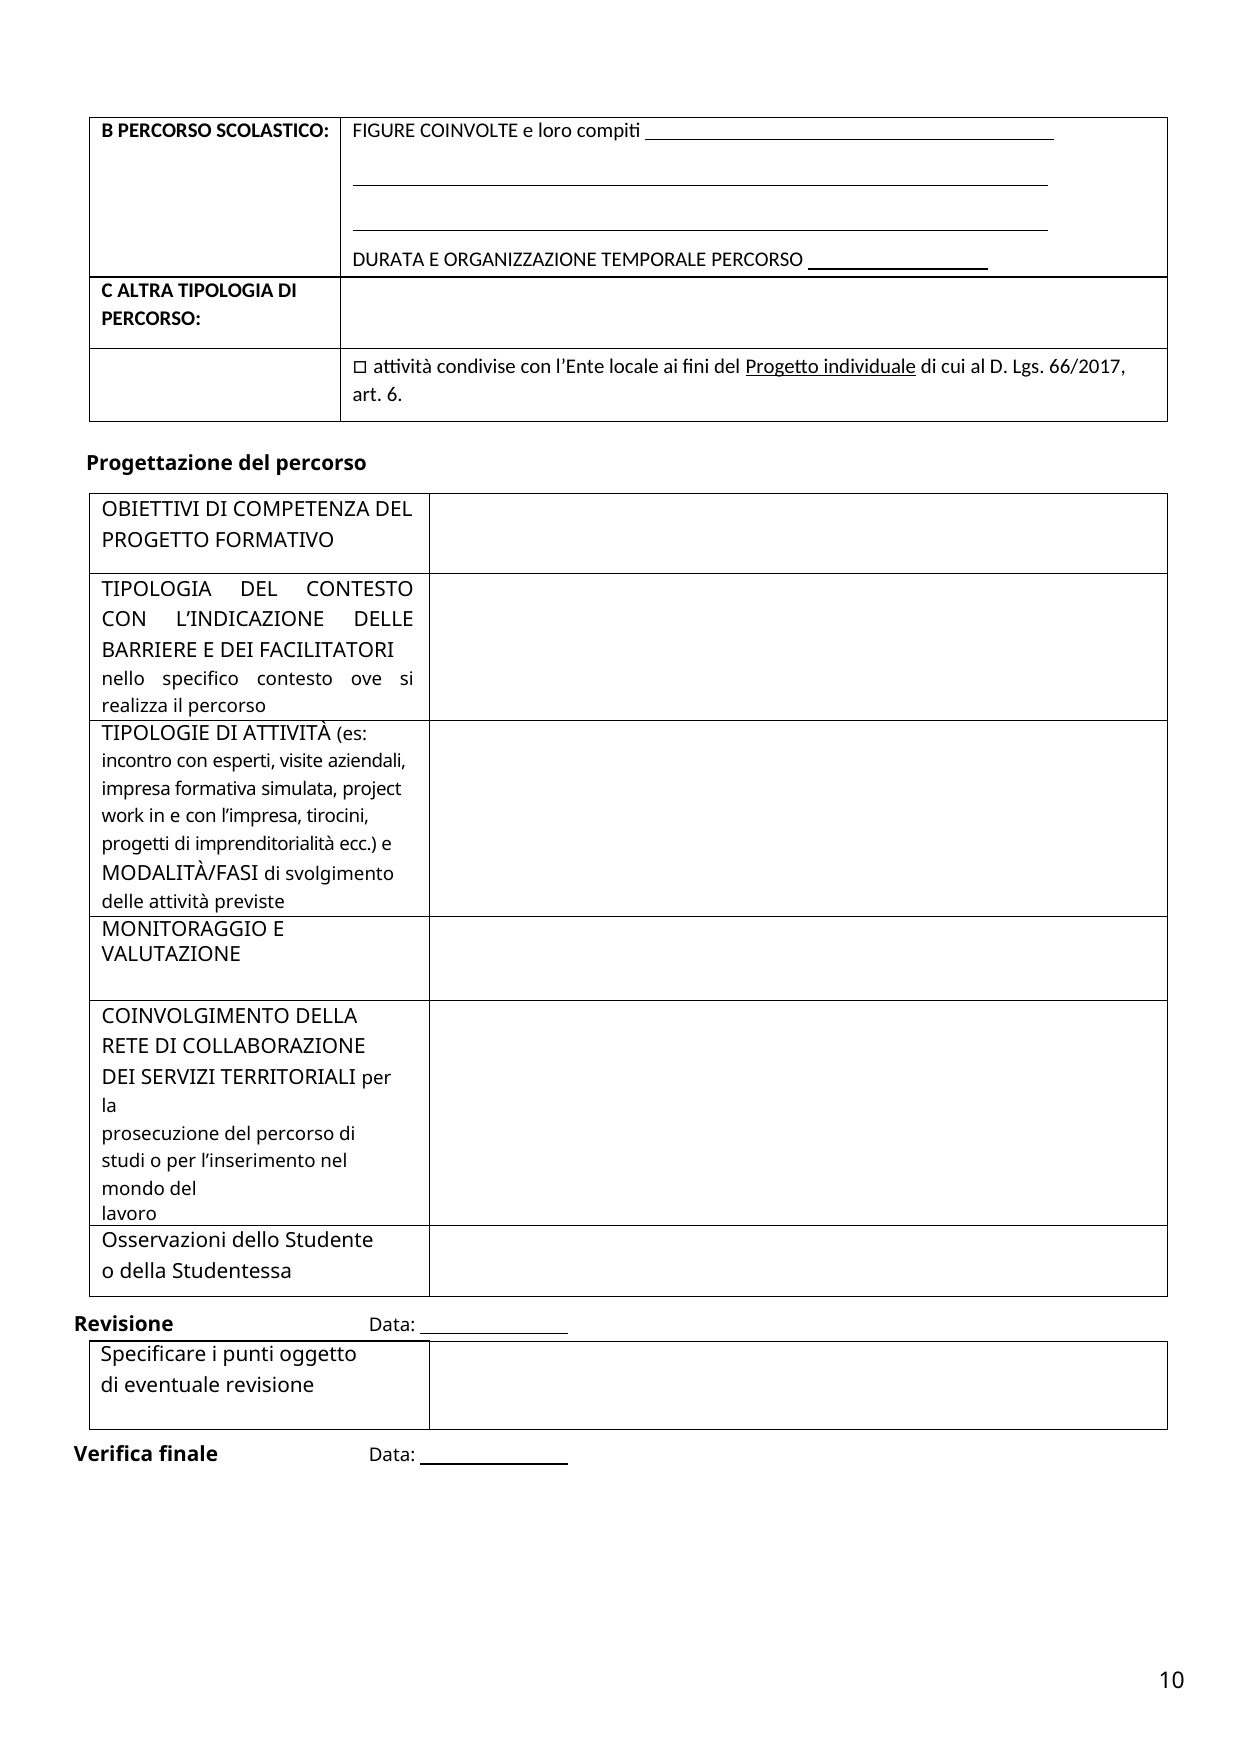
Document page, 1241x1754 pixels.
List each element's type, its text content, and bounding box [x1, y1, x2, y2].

table_header B PERCORSO SCOLASTICO: [90, 118, 340, 276]
table_cell TIPOLOGIE DI ATTIVITÀ (es: incontro con esperti, visite aziendali, impresa formativa simulata, project work in e con l’impresa, tirocini, progetti di imprenditorialità ecc.) e MODALITÀ/FASI di svolgimento delle attività previste [90, 721, 429, 916]
table_header [430, 494, 1167, 573]
table_cell [90, 349, 340, 421]
table_header FIGURE COINVOLTE e loro compiti DURATA E ORGANIZZAZIONE TEMPORALE PERCORSO [341, 118, 1167, 276]
text Verifica finale Data: [74, 1439, 1196, 1468]
table_cell □ attività condivise con l’Ente locale ai fini del Progetto individuale di cui al D. Lgs. 66/2017, art. 6. [341, 349, 1167, 421]
table_cell [430, 574, 1167, 720]
table_cell [341, 278, 1167, 348]
table_cell MONITORAGGIO E VALUTAZIONE [90, 917, 429, 999]
text Progettazione del percorso [86, 448, 1196, 477]
table_cell [430, 1226, 1167, 1296]
table_cell [430, 917, 1167, 999]
table_cell TIPOLOGIA DEL CONTESTO CON L’INDICAZIONE DELLE BARRIERE E DEI FACILITATORI nello specifico contesto ove si realizza il percorso [90, 574, 429, 720]
table_cell Osservazioni dello Studente o della Studentessa [90, 1226, 429, 1296]
table_cell C ALTRA TIPOLOGIA DI PERCORSO: [90, 278, 340, 348]
text Revisione Data: [74, 1309, 1196, 1337]
table_cell [430, 1001, 1167, 1224]
table_cell COINVOLGIMENTO DELLA RETE DI COLLABORAZIONE DEI SERVIZI TERRITORIALI per la prosecuzione del percorso di studi o per l’inserimento nel mondo del lavoro [90, 1001, 429, 1224]
table_header OBIETTIVI DI COMPETENZA DEL PROGETTO FORMATIVO [90, 494, 429, 573]
table_cell [430, 721, 1167, 916]
